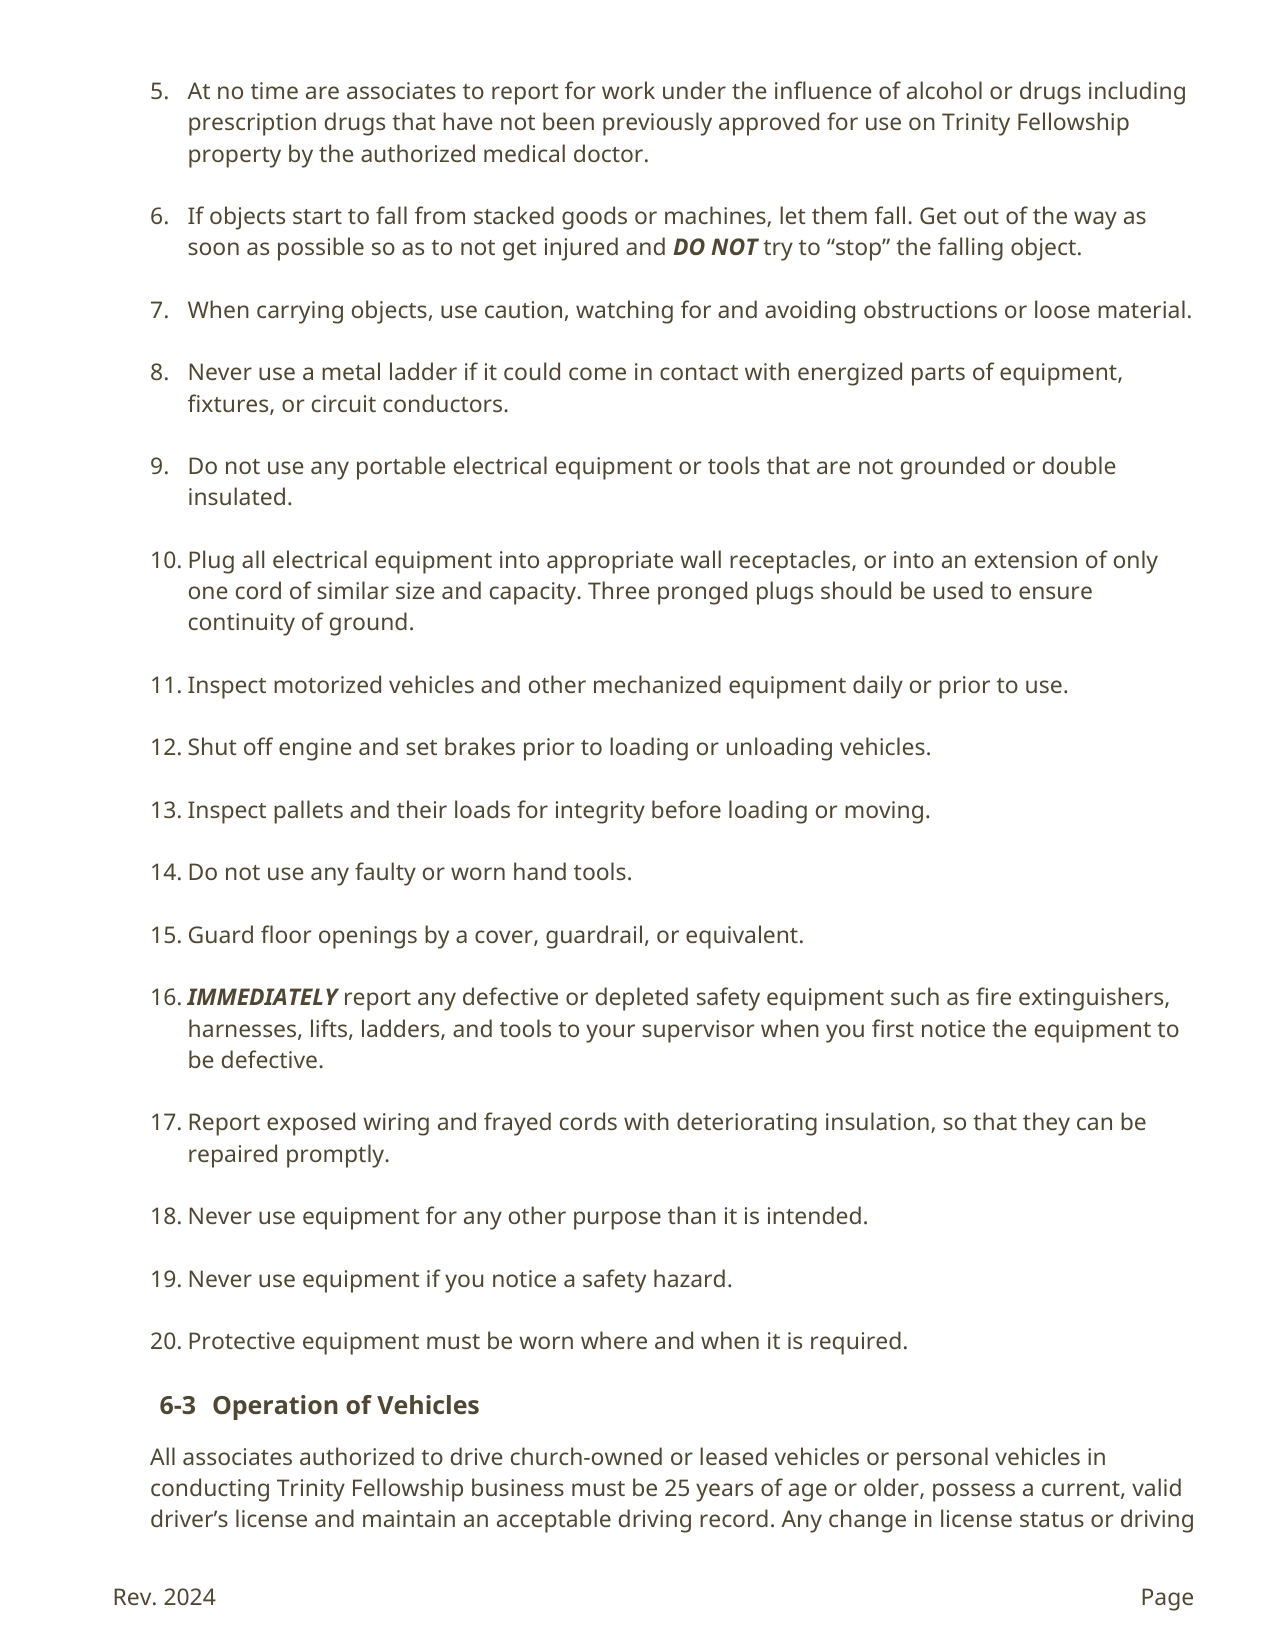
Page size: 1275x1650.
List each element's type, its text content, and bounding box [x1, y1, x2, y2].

list Plug all electrical equipment into appropriate wall receptacles, or into an extension of only one cord of similar size and capacity. Three pronged plugs should be used to ensure continuity of ground. [150, 544, 1200, 637]
list Never use equipment for any other purpose than it is intended. [150, 1200, 1200, 1231]
list At no time are associates to report for work under the influence of alcohol or drugs including prescription drugs that have not been previously approved for use on Trinity Fellowship property by the authorized medical doctor. [150, 75, 1200, 169]
list Shut off engine and set brakes prior to loading or unloading vehicles. [150, 731, 1200, 762]
list IMMEDIATELY report any defective or depleted safety equipment such as fire extinguishers, harnesses, lifts, ladders, and tools to your supervisor when you first notice the equipment to be defective. [150, 981, 1200, 1075]
list Guard floor openings by a cover, guardrail, or equivalent. [150, 919, 1200, 950]
list Do not use any faulty or worn hand tools. [150, 856, 1200, 887]
list Never use equipment if you notice a safety hazard. [150, 1262, 1200, 1294]
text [150, 1441, 1200, 1535]
list If objects start to fall from stacked goods or machines, let them fall. Get out of the way as soon as possible so as to not get injured and DO NOT try to “stop” the falling object. [150, 200, 1200, 262]
list Report exposed wiring and frayed cords with deteriorating insulation, so that they can be repaired promptly. [150, 1106, 1200, 1169]
list Do not use any portable electrical equipment or tools that are not grounded or double insulated. [150, 450, 1200, 512]
subtitle Operation of Vehicles [159, 1387, 1200, 1422]
list Inspect motorized vehicles and other mechanized equipment daily or prior to use. [150, 669, 1200, 700]
list When carrying objects, use caution, watching for and avoiding obstructions or loose material. [150, 294, 1200, 325]
list Inspect pallets and their loads for integrity before loading or moving. [150, 794, 1200, 825]
list Protective equipment must be worn where and when it is required. [150, 1325, 1200, 1356]
list Never use a metal ladder if it could come in contact with energized parts of equipment, fixtures, or circuit conductors. [150, 356, 1200, 419]
